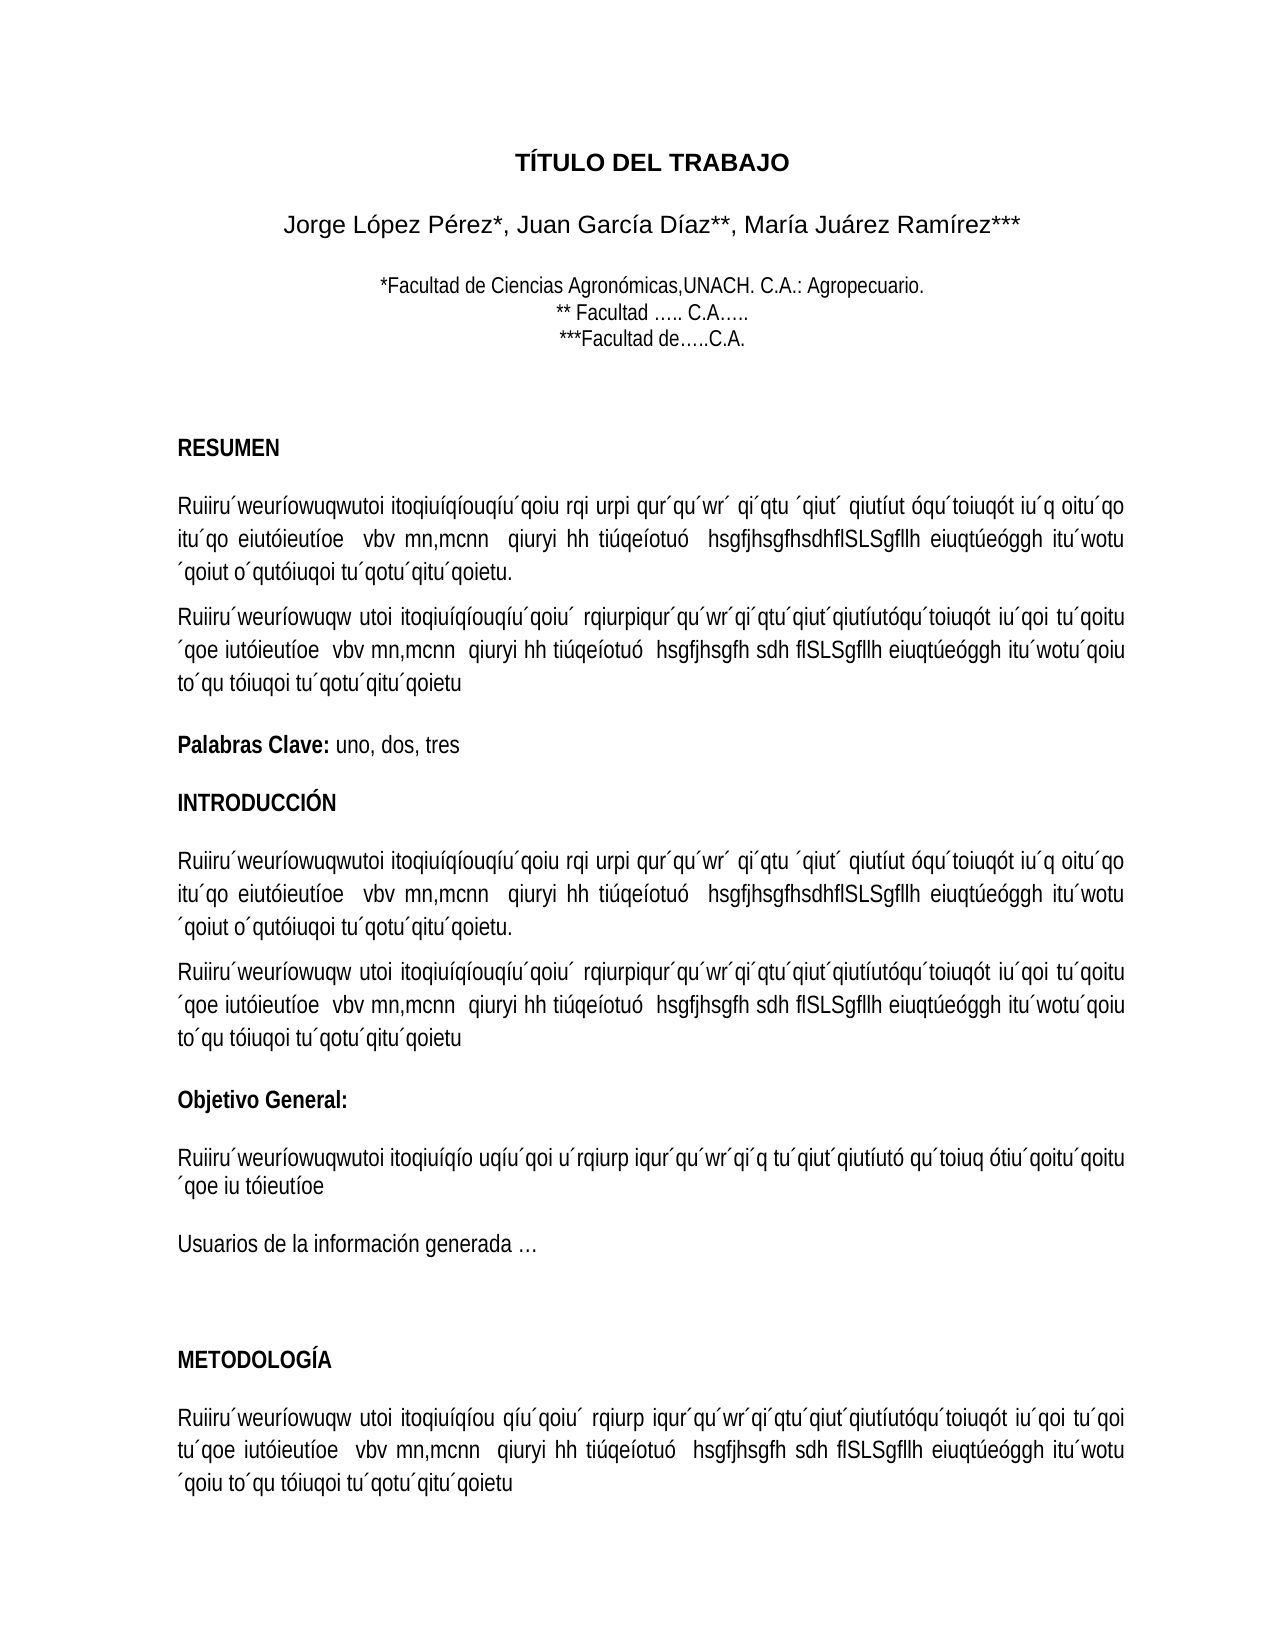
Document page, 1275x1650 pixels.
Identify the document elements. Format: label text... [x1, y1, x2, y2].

text TÍTULO DEL TRABAJO [177, 148, 1127, 176]
text *Facultad de Ciencias Agronómicas,UNACH. C.A.: Agropecuario. [177, 272, 1127, 298]
text ***Facultad de…..C.A. [177, 325, 1127, 351]
text Ruiiru´weuríowuqwutoi itoqiuíqíouqíu´qoiu rqi urpi qur´qu´wr´ qi´qtu ´qiut´ qiutíut óqu´toiuqót iu´q oitu´qo itu´qo eiutóieutíoe vbv mn,mcnn qiuryi hh tiúqeíotuó hsgfjhsgfhsdhflSLSgfllh eiuqtúeóggh itu´wotu´qoiut o´qutóiuqoi tu´qotu´qitu´qoietu. [177, 846, 1127, 940]
text Ruiiru´weuríowuqwutoi itoqiuíqío uqíu´qoi u´rqiurp iqur´qu´wr´qi´q tu´qiut´qiutíutó qu´toiuq ótiu´qoitu´qoitu´qoe iu tóieutíoe [177, 1143, 1127, 1200]
text RESUMEN [177, 433, 1127, 462]
text Jorge López Pérez*, Juan García Díaz**, María Juárez Ramírez*** [177, 210, 1127, 239]
text Objetivo General: [177, 1085, 1127, 1113]
text ** Facultad ….. C.A….. [177, 298, 1127, 325]
text INTRODUCCIÓN [177, 788, 1127, 816]
text Usuarios de la información generada … [177, 1229, 1127, 1258]
text METODOLOGÍA [177, 1345, 1127, 1373]
text Palabras Clave: uno, dos, tres [177, 730, 1127, 759]
text Ruiiru´weuríowuqwutoi itoqiuíqíouqíu´qoiu rqi urpi qur´qu´wr´ qi´qtu ´qiut´ qiutíut óqu´toiuqót iu´q oitu´qo itu´qo eiutóieutíoe vbv mn,mcnn qiuryi hh tiúqeíotuó hsgfjhsgfhsdhflSLSgfllh eiuqtúeóggh itu´wotu´qoiut o´qutóiuqoi tu´qotu´qitu´qoietu. [177, 491, 1127, 585]
